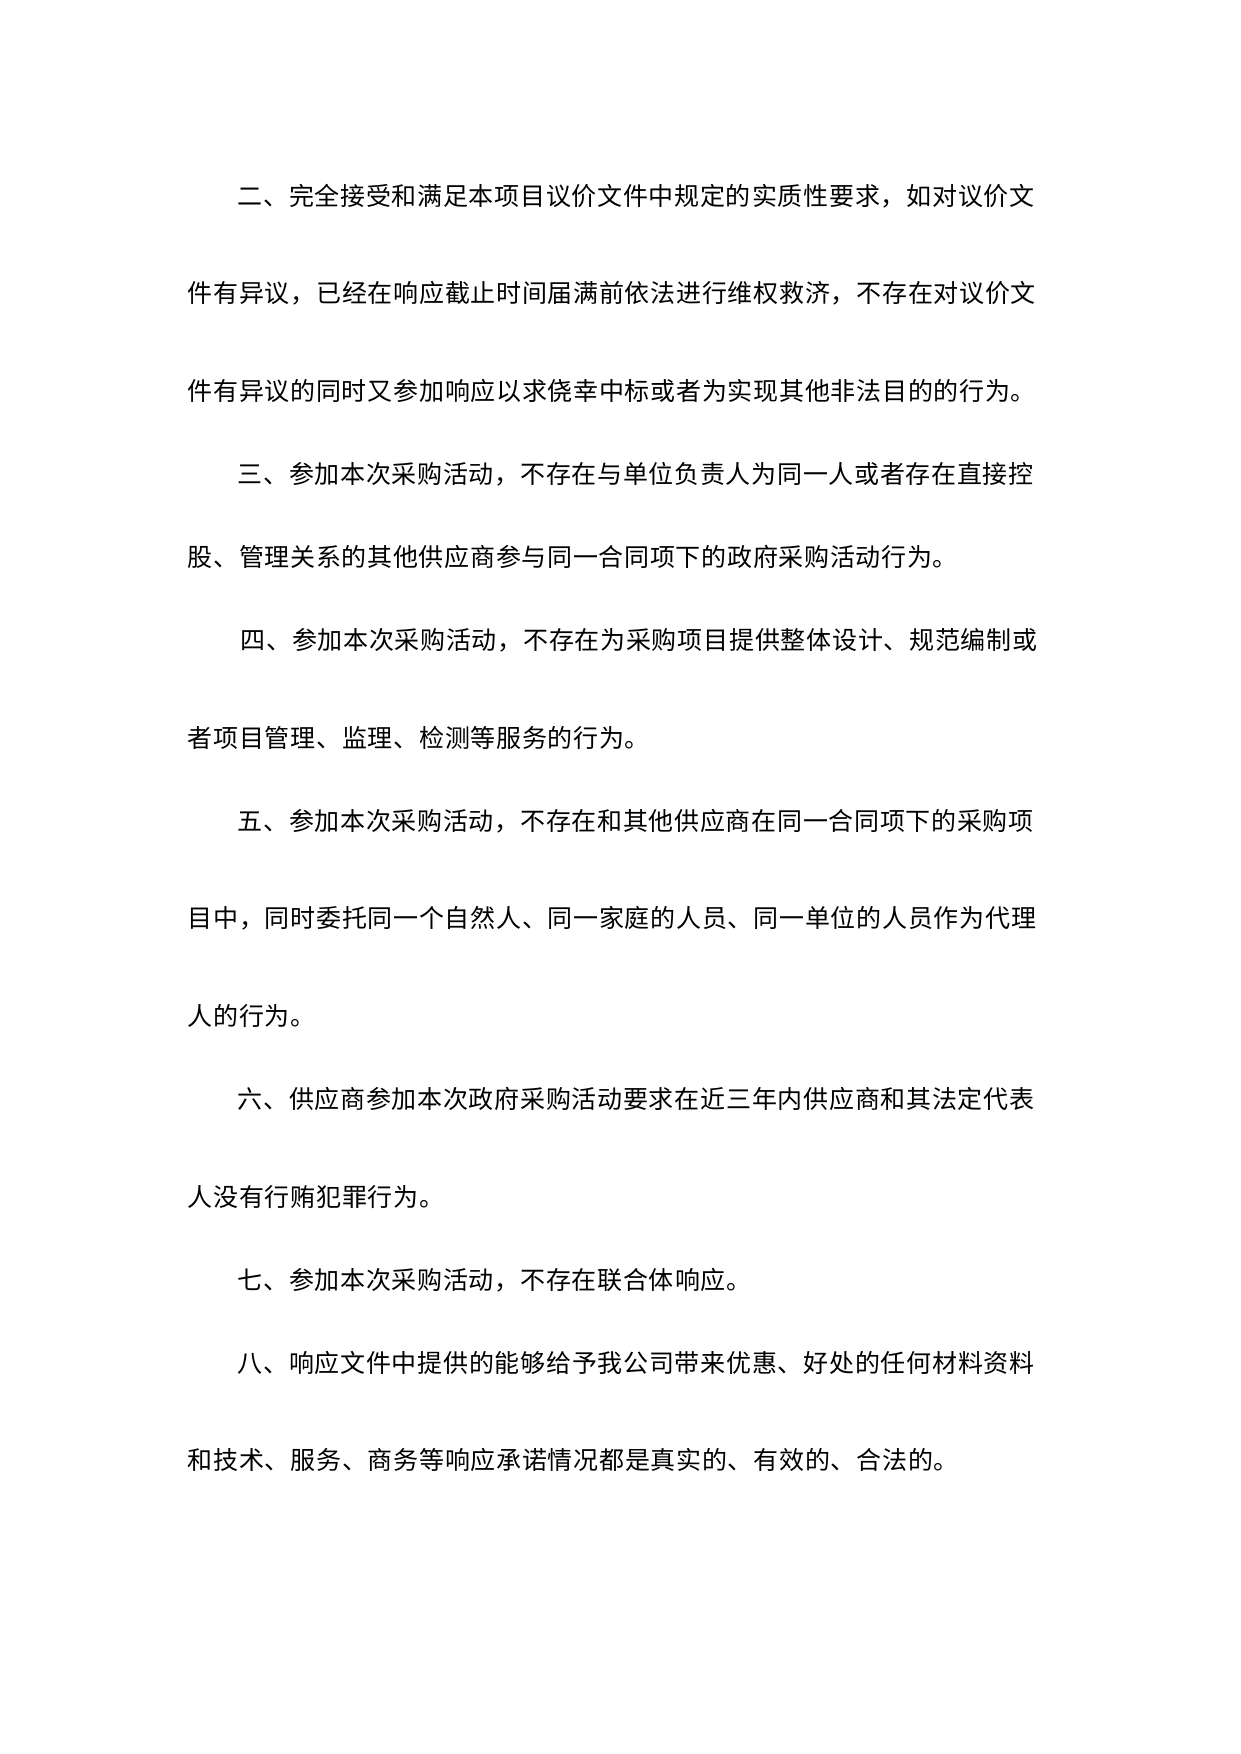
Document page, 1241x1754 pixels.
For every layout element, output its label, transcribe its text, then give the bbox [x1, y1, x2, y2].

text 五、参加本次采购活动，不存在和其他供应商在同一合同项下的采购项目中，同时委托同一个自然人、同一家庭的人员、同一单位的人员作为代理人的行为。 [187, 787, 1053, 1047]
text 六、供应商参加本次政府采购活动要求在近三年内供应商和其法定代表人没有行贿犯罪行为。 [187, 1065, 1053, 1228]
text 股、管理关系的其他供应商参与同一合同项下的政府采购活动行为。 [187, 523, 1053, 588]
text 七、参加本次采购活动，不存在联合体响应。 [187, 1246, 1053, 1311]
text 四、参加本次采购活动，不存在为采购项目提供整体设计、规范编制或者项目管理、监理、检测等服务的行为。 [187, 606, 1053, 769]
text 三、参加本次采购活动，不存在与单位负责人为同一人或者存在直接控 [187, 440, 1053, 505]
text 二、完全接受和满足本项目议价文件中规定的实质性要求，如对议价文件有异议，已经在响应截止时间届满前依法进行维权救济，不存在对议价文件有异议的同时又参加响应以求侥幸中标或者为实现其他非法目的的行为。 [187, 162, 1053, 422]
text 八、响应文件中提供的能够给予我公司带来优惠、好处的任何材料资料和技术、服务、商务等响应承诺情况都是真实的、有效的、合法的。 [187, 1329, 1053, 1491]
